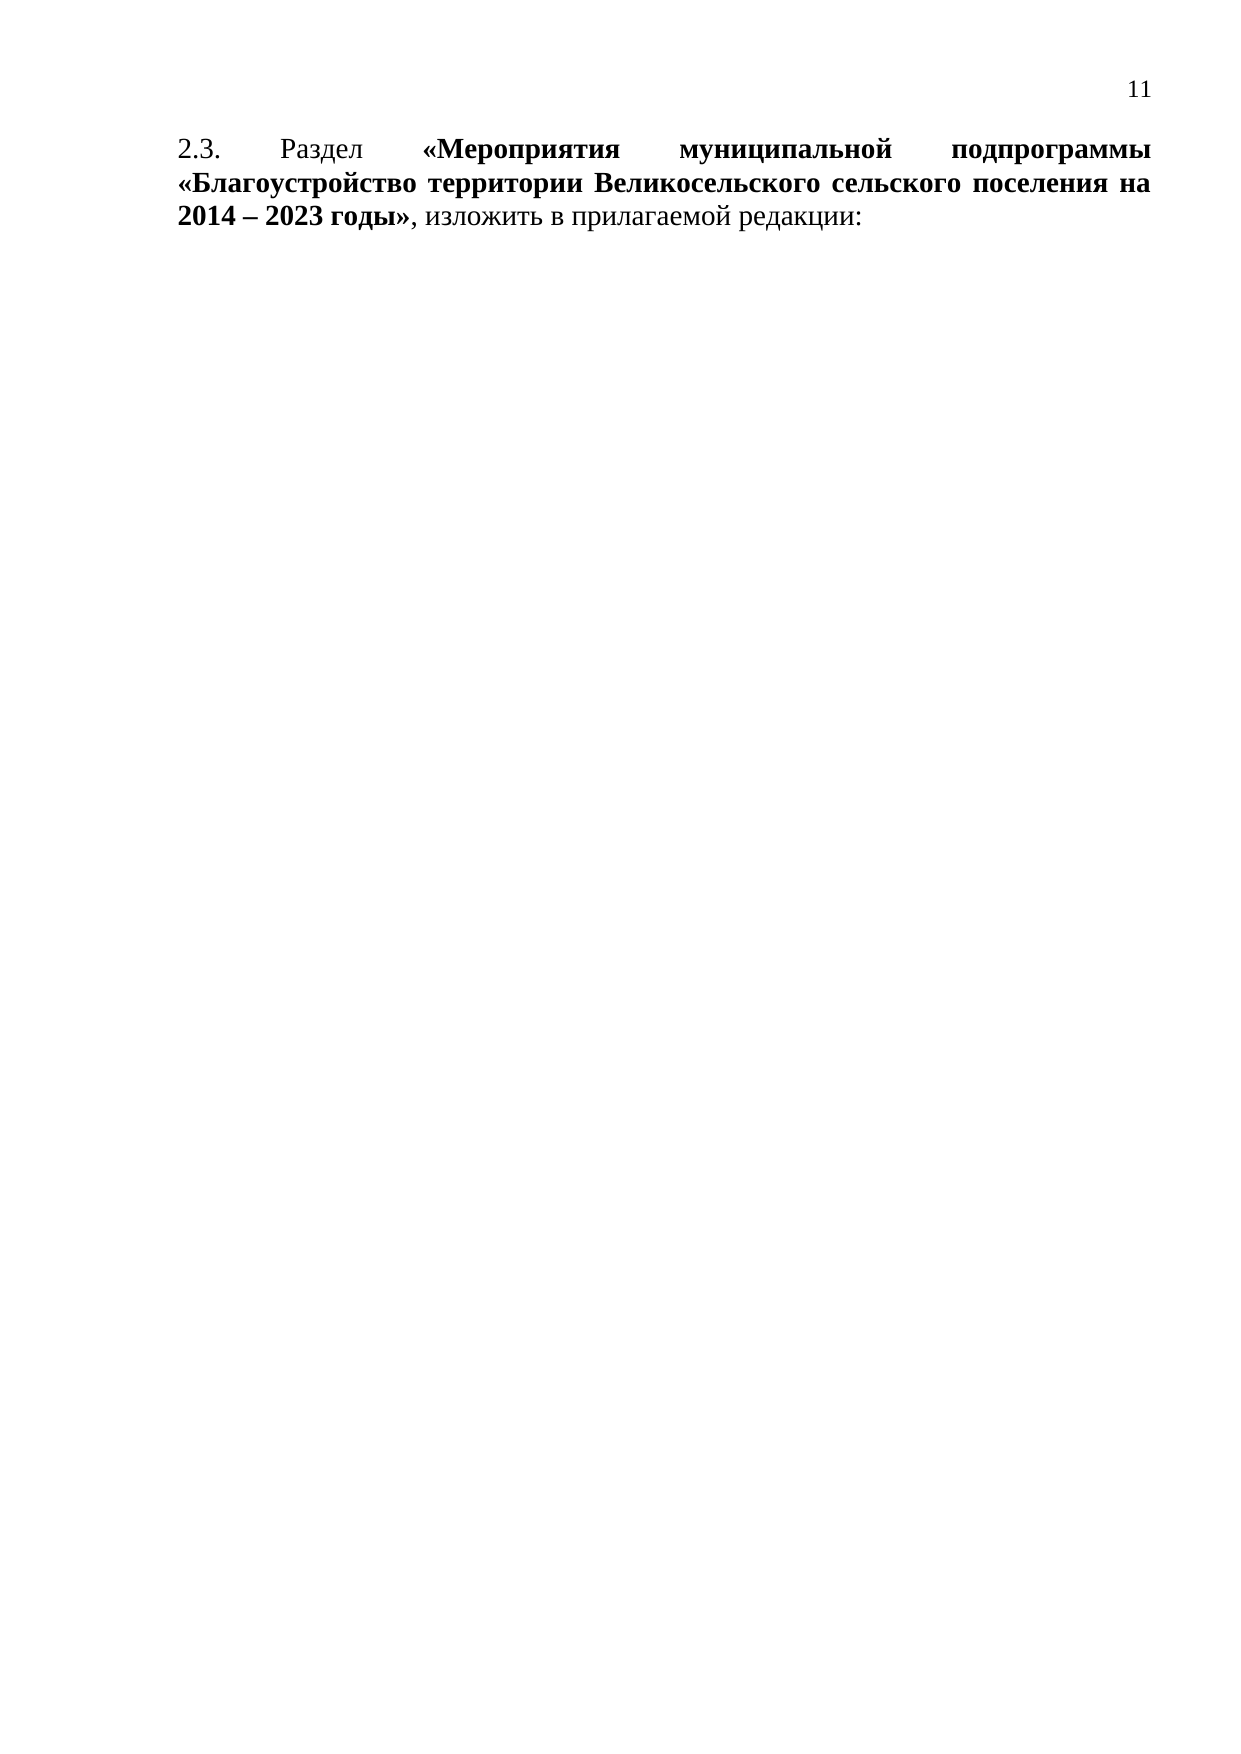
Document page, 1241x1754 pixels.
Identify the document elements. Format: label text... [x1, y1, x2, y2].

text 2.3. Раздел «Мероприятия муниципальной подпрограммы «Благоустройство территории Великосельского сельского поселения на 2014 – 2023 годы», изложить в прилагаемой редакции: [177, 131, 1152, 232]
